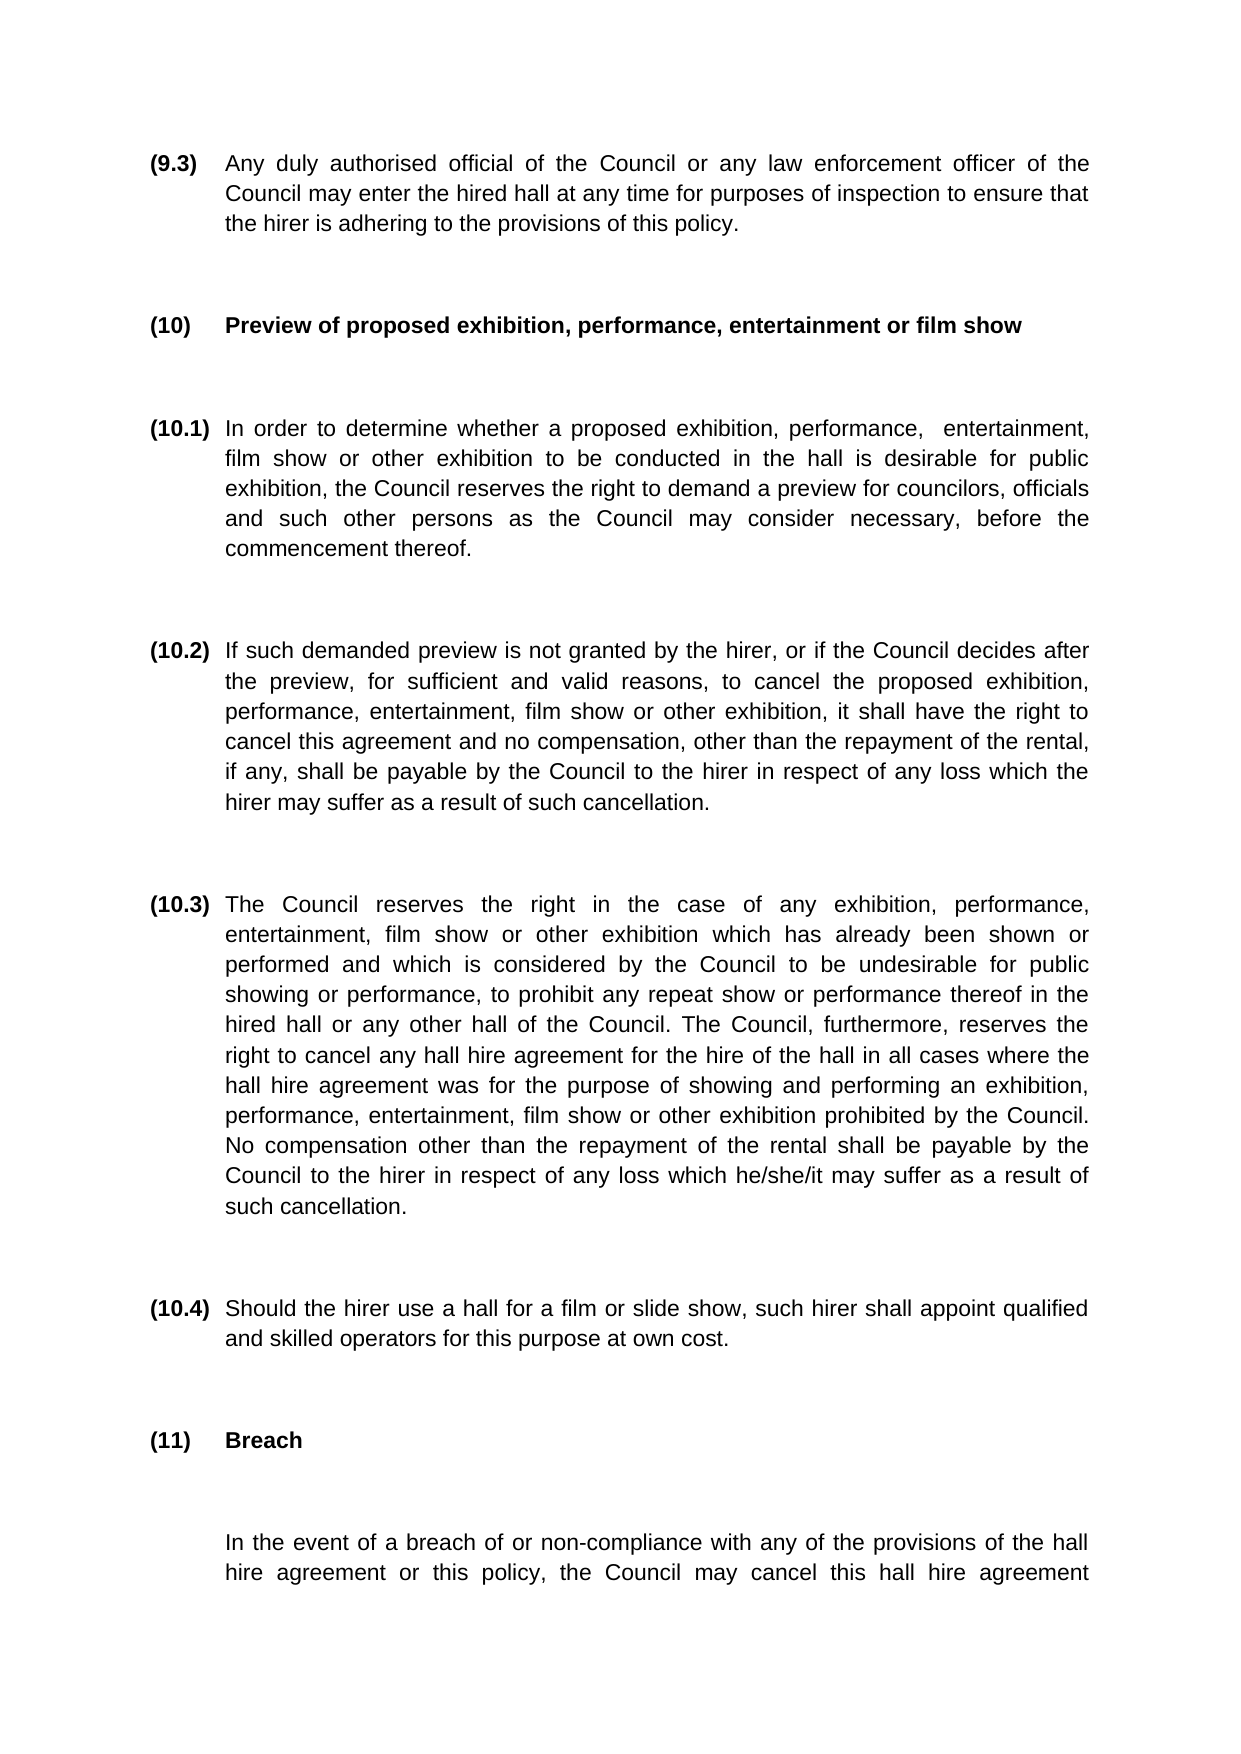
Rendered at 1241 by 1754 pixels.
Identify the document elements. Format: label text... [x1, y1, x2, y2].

text (11) Breach [150, 1427, 1090, 1453]
text (10.4) Should the hirer use a hall for a film or slide show, such hirer shall appoint qualified and skilled operators for this purpose at own cost. [150, 1295, 1090, 1351]
text (10.3) The Council reserves the right in the case of any exhibition, performance, entertainment, film show or other exhibition which has already been shown or performed and which is considered by the Council to be undesirable for public showing or performance, to prohibit any repeat show or performance thereof in the hired hall or any other hall of the Council. The Council, furthermore, reserves the right to cancel any hall hire agreement for the hire of the hall in all cases where the hall hire agreement was for the purpose of showing and performing an exhibition, performance, entertainment, film show or other exhibition prohibited by the Council. No compensation other than the repayment of the rental shall be payable by the Council to the hirer in respect of any loss which he/she/it may suffer as a result of such cancellation. [150, 891, 1090, 1219]
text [150, 1529, 1090, 1586]
text (9.3) Any duly authorised official of the Council or any law enforcement officer of the Council may enter the hired hall at any time for purposes of inspection to ensure that the hirer is adhering to the provisions of this policy. [150, 150, 1090, 237]
text (10.1) In order to determine whether a proposed exhibition, performance, entertainment, film show or other exhibition to be conducted in the hall is desirable for public exhibition, the Council reserves the right to demand a preview for councilors, officials and such other persons as the Council may consider necessary, before the commencement thereof. [150, 414, 1090, 562]
text (10) Preview of proposed exhibition, performance, entertainment or film show [150, 312, 1090, 339]
text (10.2) If such demanded preview is not granted by the hirer, or if the Council decides after the preview, for sufficient and valid reasons, to cancel the proposed exhibition, performance, entertainment, film show or other exhibition, it shall have the right to cancel this agreement and no compensation, other than the repayment of the rental, if any, shall be payable by the Council to the hirer in respect of any loss which the hirer may suffer as a result of such cancellation. [150, 637, 1090, 815]
